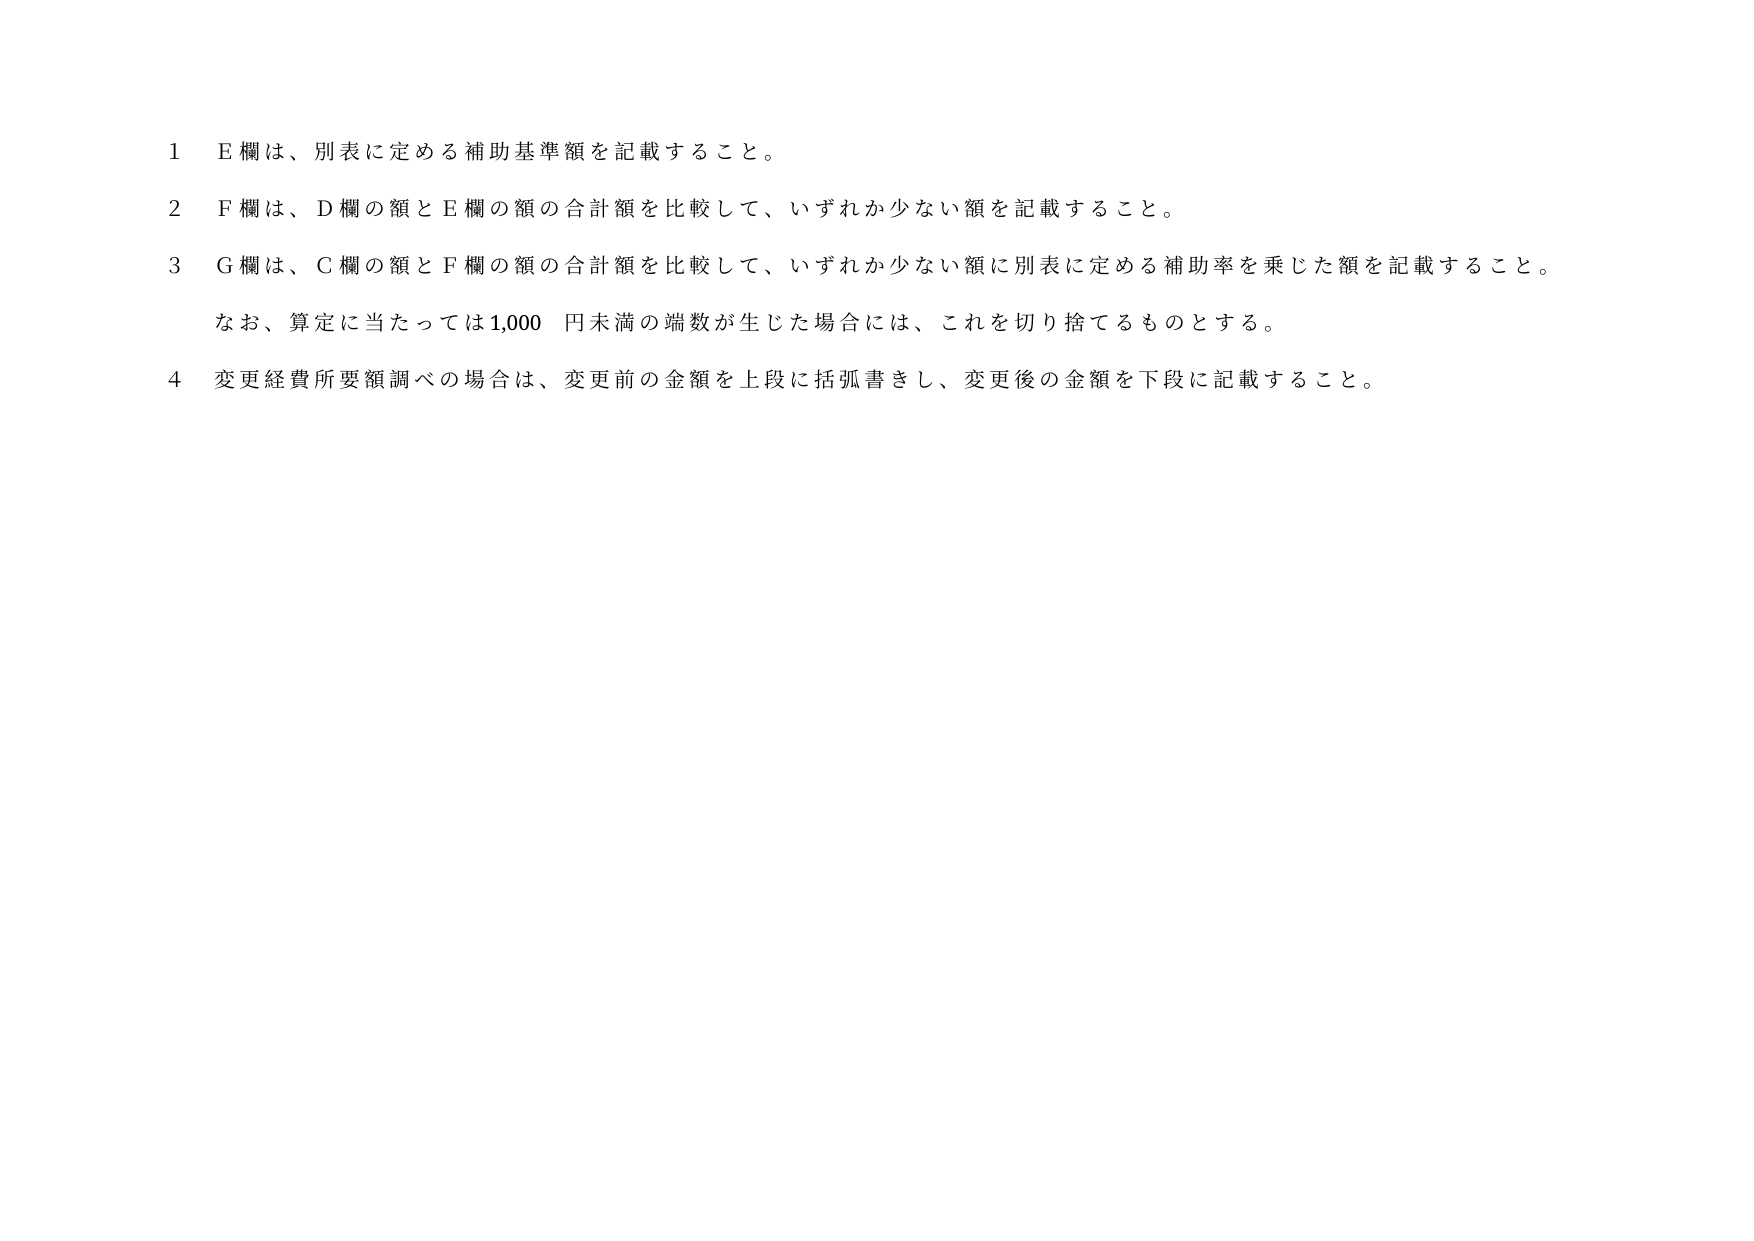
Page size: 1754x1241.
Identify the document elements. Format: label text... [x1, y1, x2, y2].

text ２ Ｆ欄は、Ｄ欄の額とＥ欄の額の合計額を比較して、いずれか少ない額を記載すること。 [114, 179, 1556, 236]
text ４ 変更経費所要額調べの場合は、変更前の金額を上段に括弧書きし、変更後の金額を下段に記載すること。 [114, 350, 1639, 407]
text ３ Ｇ欄は、Ｃ欄の額とＦ欄の額の合計額を比較して、いずれか少ない額に別表に定める補助率を乗じた額を記載すること。 [114, 236, 1556, 293]
text １ Ｅ欄は、別表に定める補助基準額を記載すること。 [114, 122, 1556, 179]
text なお、算定に当たっては1,000円未満の端数が生じた場合には、これを切り捨てるものとする。 [114, 293, 1556, 350]
